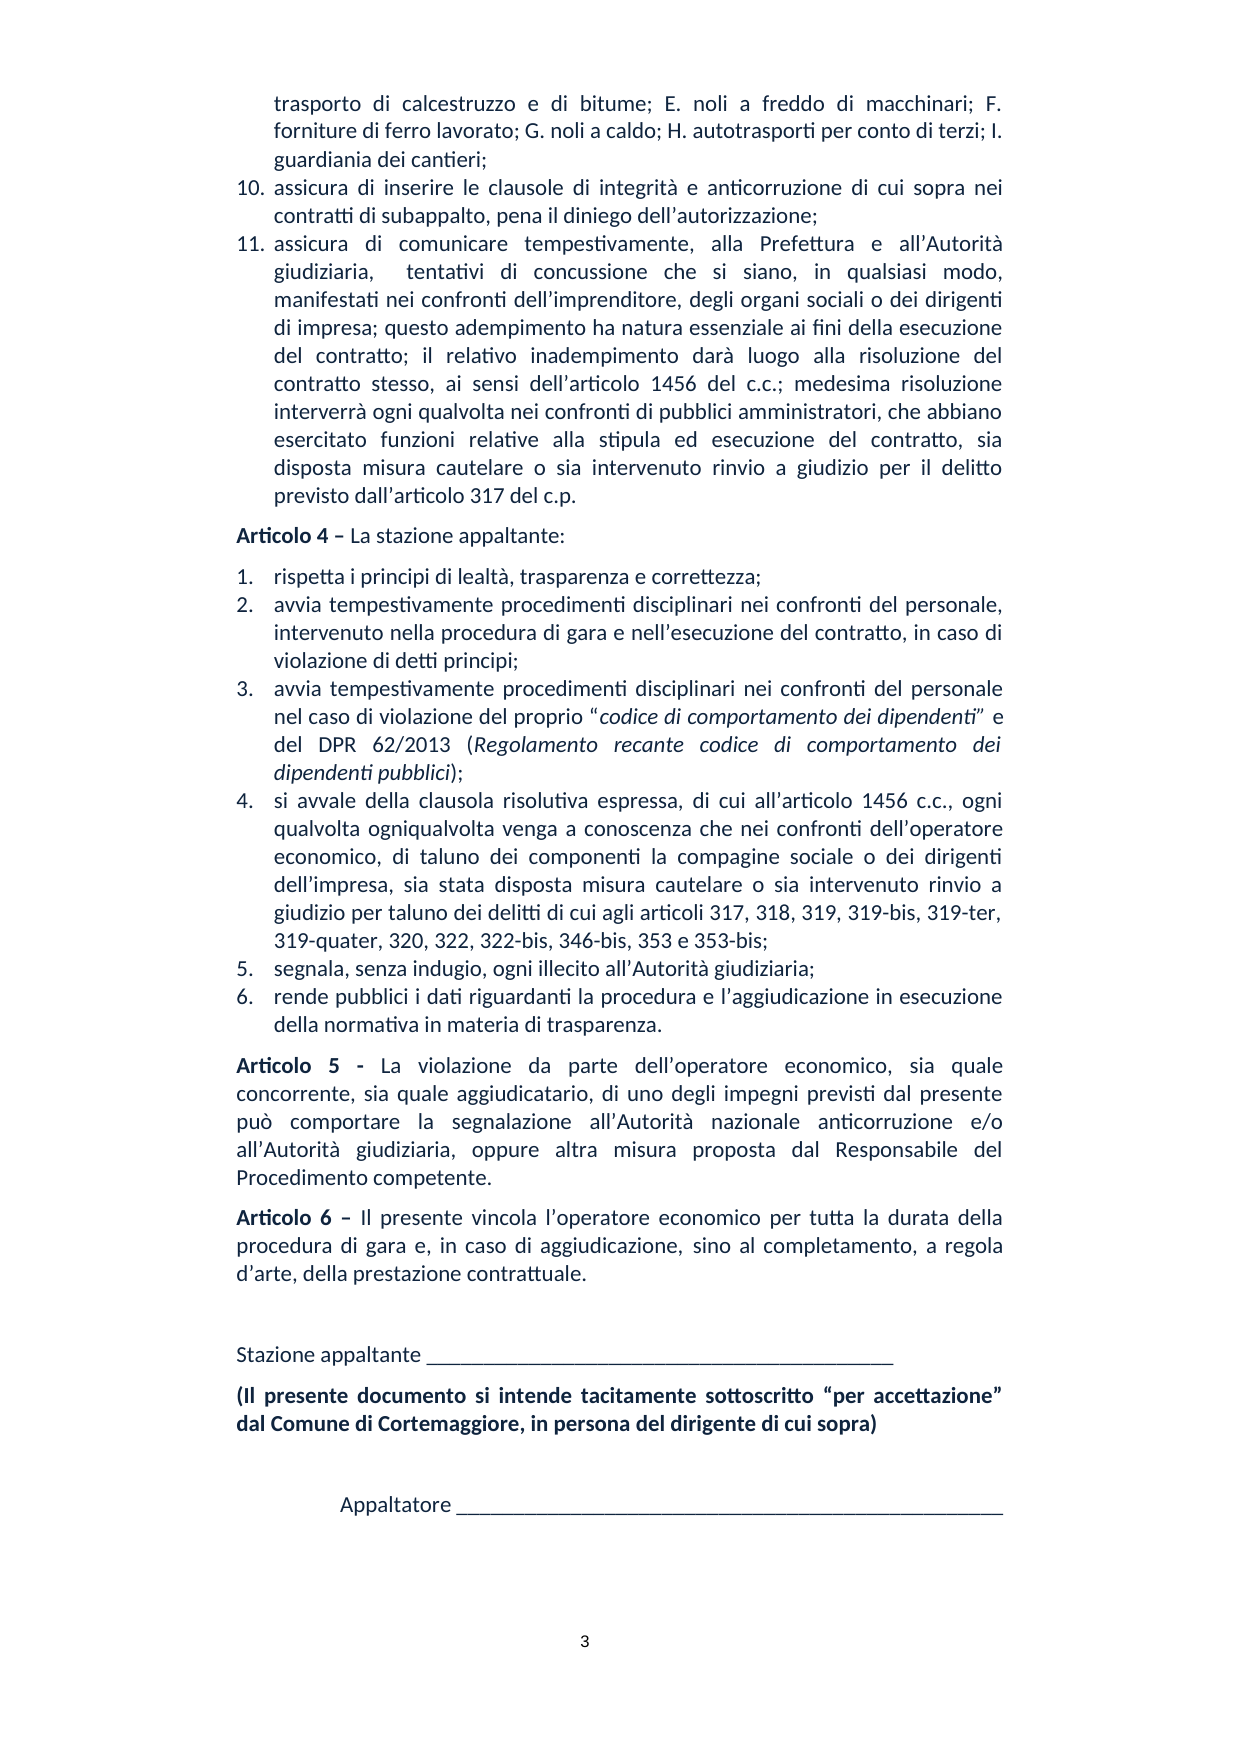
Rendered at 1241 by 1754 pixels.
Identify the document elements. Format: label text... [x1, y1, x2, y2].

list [236, 89, 1004, 173]
list assicura di comunicare tempestivamente, alla Prefettura e all’Autorità giudiziaria, tentativi di concussione che si siano, in qualsiasi modo, manifestati nei confronti dell’imprenditore, degli organi sociali o dei dirigenti di impresa; questo adempimento ha natura essenziale ai fini della esecuzione del contratto; il relativo inadempimento darà luogo alla risoluzione del contratto stesso, ai sensi dell’articolo 1456 del c.c.; medesima risoluzione interverrà ogni qualvolta nei confronti di pubblici amministratori, che abbiano esercitato funzioni relative alla stipula ed esecuzione del contratto, sia disposta misura cautelare o sia intervenuto rinvio a giudizio per il delitto previsto dall’articolo 317 del c.p. [236, 229, 1004, 509]
list rende pubblici i dati riguardanti la procedura e l’aggiudicazione in esecuzione della normativa in materia di trasparenza. [236, 982, 1004, 1038]
list assicura di inserire le clausole di integrità e anticorruzione di cui sopra nei contratti di subappalto, pena il diniego dell’autorizzazione; [236, 173, 1004, 229]
text Appaltatore ________________________________________________ [236, 1490, 1004, 1518]
list si avvale della clausola risolutiva espressa, di cui all’articolo 1456 c.c., ogni qualvolta ogniqualvolta venga a conoscenza che nei confronti dell’operatore economico, di taluno dei componenti la compagine sociale o dei dirigenti dell’impresa, sia stata disposta misura cautelare o sia intervenuto rinvio a giudizio per taluno dei delitti di cui agli articoli 317, 318, 319, 319-bis, 319-ter, 319-quater, 320, 322, 322-bis, 346-bis, 353 e 353-bis; [236, 786, 1004, 954]
text Articolo 6 – Il presente vincola l’operatore economico per tutta la durata della procedura di gara e, in caso di aggiudicazione, sino al completamento, a regola d’arte, della prestazione contrattuale. [236, 1203, 1004, 1287]
list segnala, senza indugio, ogni illecito all’Autorità giudiziaria; [236, 954, 1004, 982]
text Articolo 5 - La violazione da parte dell’operatore economico, sia quale concorrente, sia quale aggiudicatario, di uno degli impegni previsti dal presente può comportare la segnalazione all’Autorità nazionale anticorruzione e/o all’Autorità giudiziaria, oppure altra misura proposta dal Responsabile del Procedimento competente. [236, 1051, 1004, 1191]
list avvia tempestivamente procedimenti disciplinari nei confronti del personale nel caso di violazione del proprio “codice di comportamento dei dipendenti” e del DPR 62/2013 (Regolamento recante codice di comportamento dei dipendenti pubblici); [236, 674, 1004, 786]
text (Il presente documento si intende tacitamente sottoscritto “per accettazione” dal Comune di Cortemaggiore, in persona del dirigente di cui sopra) [236, 1381, 1004, 1437]
text Articolo 4 – La stazione appaltante: [236, 521, 1004, 549]
list avvia tempestivamente procedimenti disciplinari nei confronti del personale, intervenuto nella procedura di gara e nell’esecuzione del contratto, in caso di violazione di detti principi; [236, 590, 1004, 674]
list rispetta i principi di lealtà, trasparenza e correttezza; [236, 562, 1004, 590]
text Stazione appaltante _________________________________________ [236, 1341, 1004, 1368]
